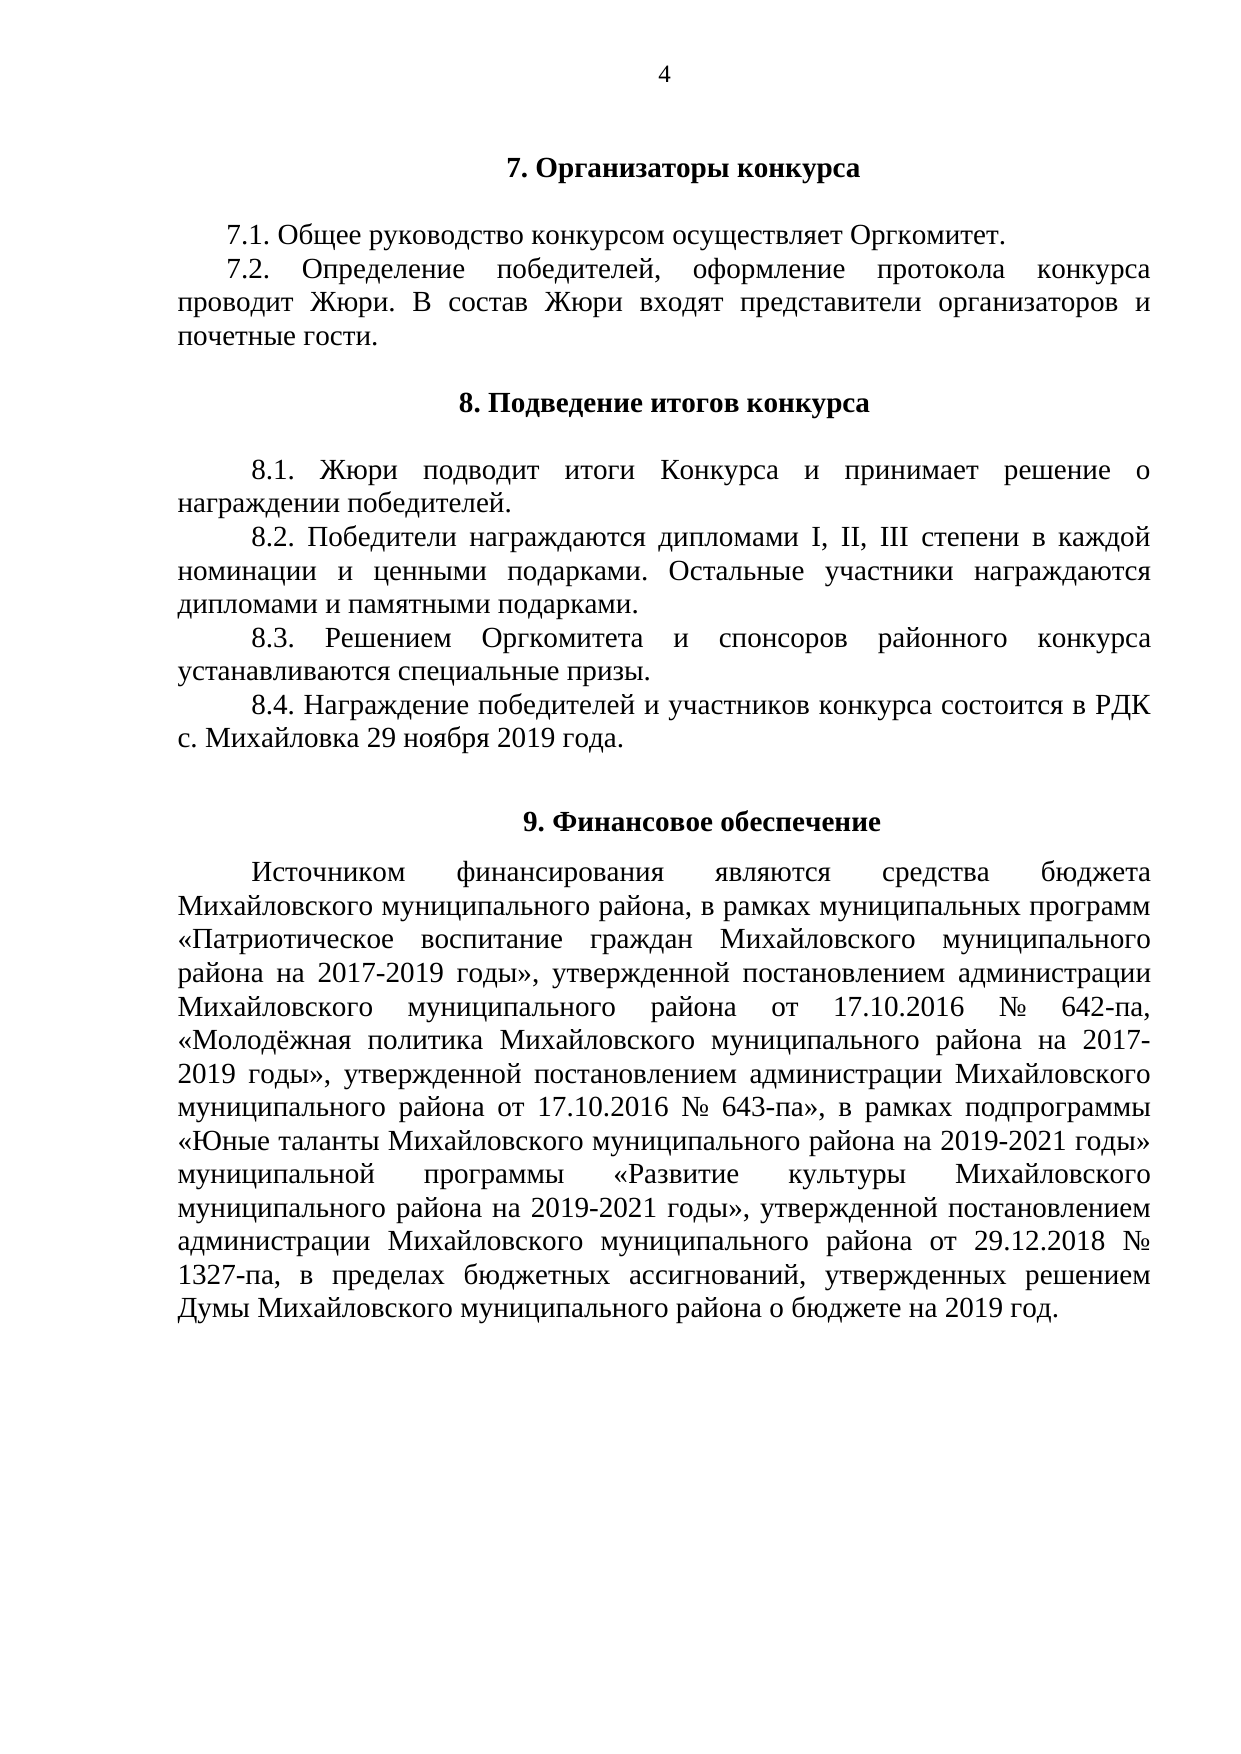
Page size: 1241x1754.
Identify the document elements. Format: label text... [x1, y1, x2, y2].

text 8.2. Победители награждаются дипломами I, II, III степени в каждой номинации и ценными подарками. Остальные участники награждаются дипломами и памятными подарками. [177, 519, 1152, 620]
text 7.2. Определение победителей, оформление протокола конкурса проводит Жюри. В состав Жюри входят представители организаторов и почетные гости. [177, 251, 1152, 351]
text Источником финансирования являются средства бюджета Михайловского муниципального района, в рамках муниципальных программ «Патриотическое воспитание граждан Михайловского муниципального района на 2017-2019 годы», утвержденной постановлением администрации Михайловского муниципального района от 17.10.2016 № 642-па, «Молодёжная политика Михайловского муниципального района на 2017-2019 годы», утвержденной постановлением администрации Михайловского муниципального района от 17.10.2016 № 643-па», в рамках подпрограммы «Юные таланты Михайловского муниципального района на 2019-2021 годы» муниципальной программы «Развитие культуры Михайловского муниципального района на 2019-2021 годы», утвержденной постановлением администрации Михайловского муниципального района от 29.12.2018 № 1327-па, в пределах бюджетных ассигнований, утвержденных решением Думы Михайловского муниципального района о бюджете на 2019 год. [177, 854, 1152, 1324]
text 8. Подведение итогов конкурса [177, 385, 1152, 418]
text 7. Организаторы конкурса [215, 150, 1152, 184]
text 8.4. Награждение победителей и участников конкурса состоится в РДК с. Михайловка 29 ноября 2019 года. [177, 687, 1152, 754]
text 9. Финансовое обеспечение [177, 804, 1152, 838]
text 8.1. Жюри подводит итоги Конкурса и принимает решение о награждении победителей. [177, 452, 1152, 519]
text 8.3. Решением Оргкомитета и спонсоров районного конкурса устанавливаются специальные призы. [177, 620, 1152, 687]
text 7.1. Общее руководство конкурсом осуществляет Оргкомитет. [177, 217, 1152, 251]
